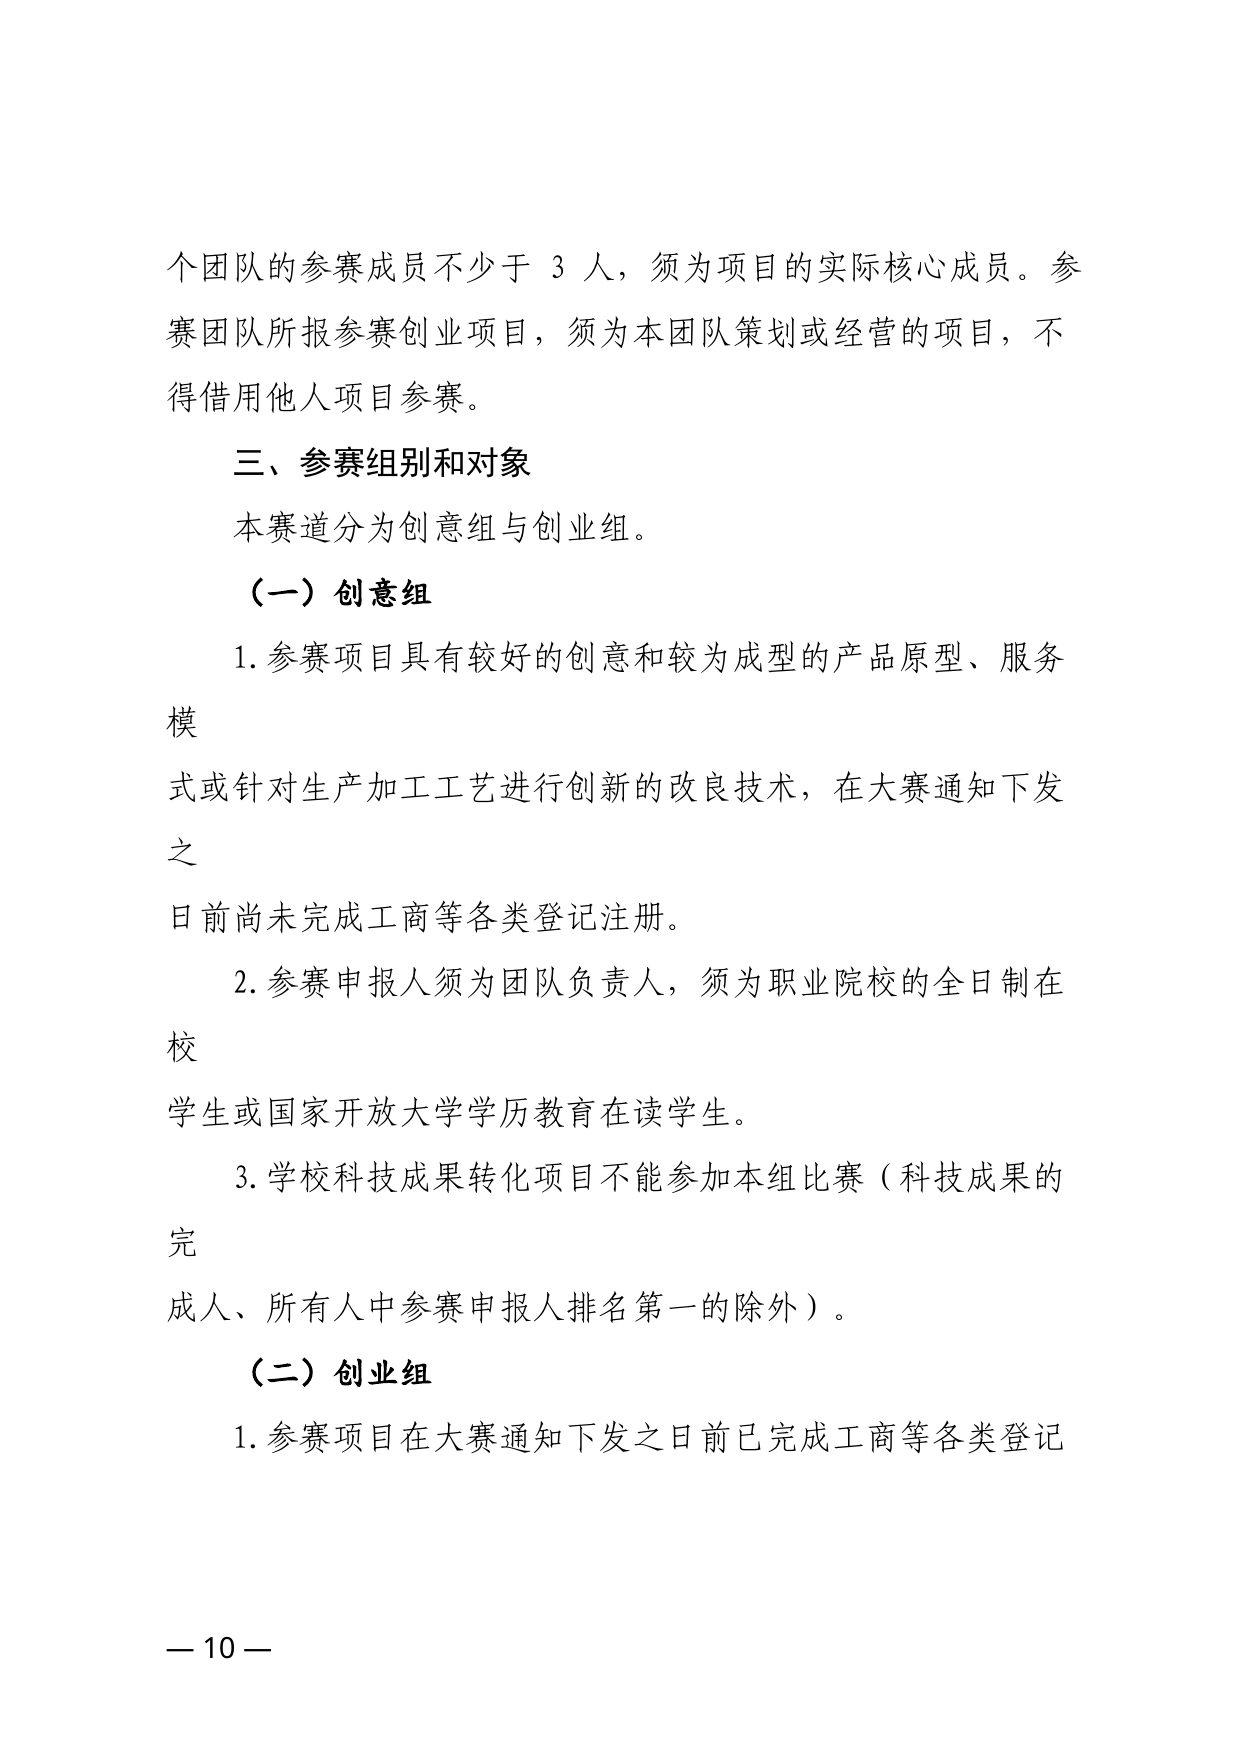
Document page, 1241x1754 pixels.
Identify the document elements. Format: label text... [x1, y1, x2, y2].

text （二）创业组 [165, 1338, 1087, 1403]
text 1.参赛项目在大赛通知下发之日前已完成工商等各类登记 [165, 1403, 1087, 1468]
text 3.学校科技成果转化项目不能参加本组比赛（科技成果的完 [165, 1143, 1087, 1273]
text 成人、所有人中参赛申报人排名第一的除外）。 [165, 1273, 1087, 1338]
text （一）创意组 [165, 558, 1087, 623]
text 学生或国家开放大学学历教育在读学生。 [165, 1078, 1087, 1143]
text 三、参赛组别和对象 [165, 428, 1087, 493]
text 本赛道分为创意组与创业组。 [165, 493, 1087, 558]
text 日前尚未完成工商等各类登记注册。 [165, 883, 1087, 948]
text 2.参赛申报人须为团队负责人，须为职业院校的全日制在校 [165, 948, 1087, 1078]
text 1.参赛项目具有较好的创意和较为成型的产品原型、服务模 [165, 623, 1087, 753]
text 个团队的参赛成员不少于 3 人，须为项目的实际核心成员。参赛团队所报参赛创业项目，须为本团队策划或经营的项目，不得借用他人项目参赛。 [165, 233, 1087, 428]
text 式或针对生产加工工艺进行创新的改良技术，在大赛通知下发之 [165, 753, 1087, 883]
